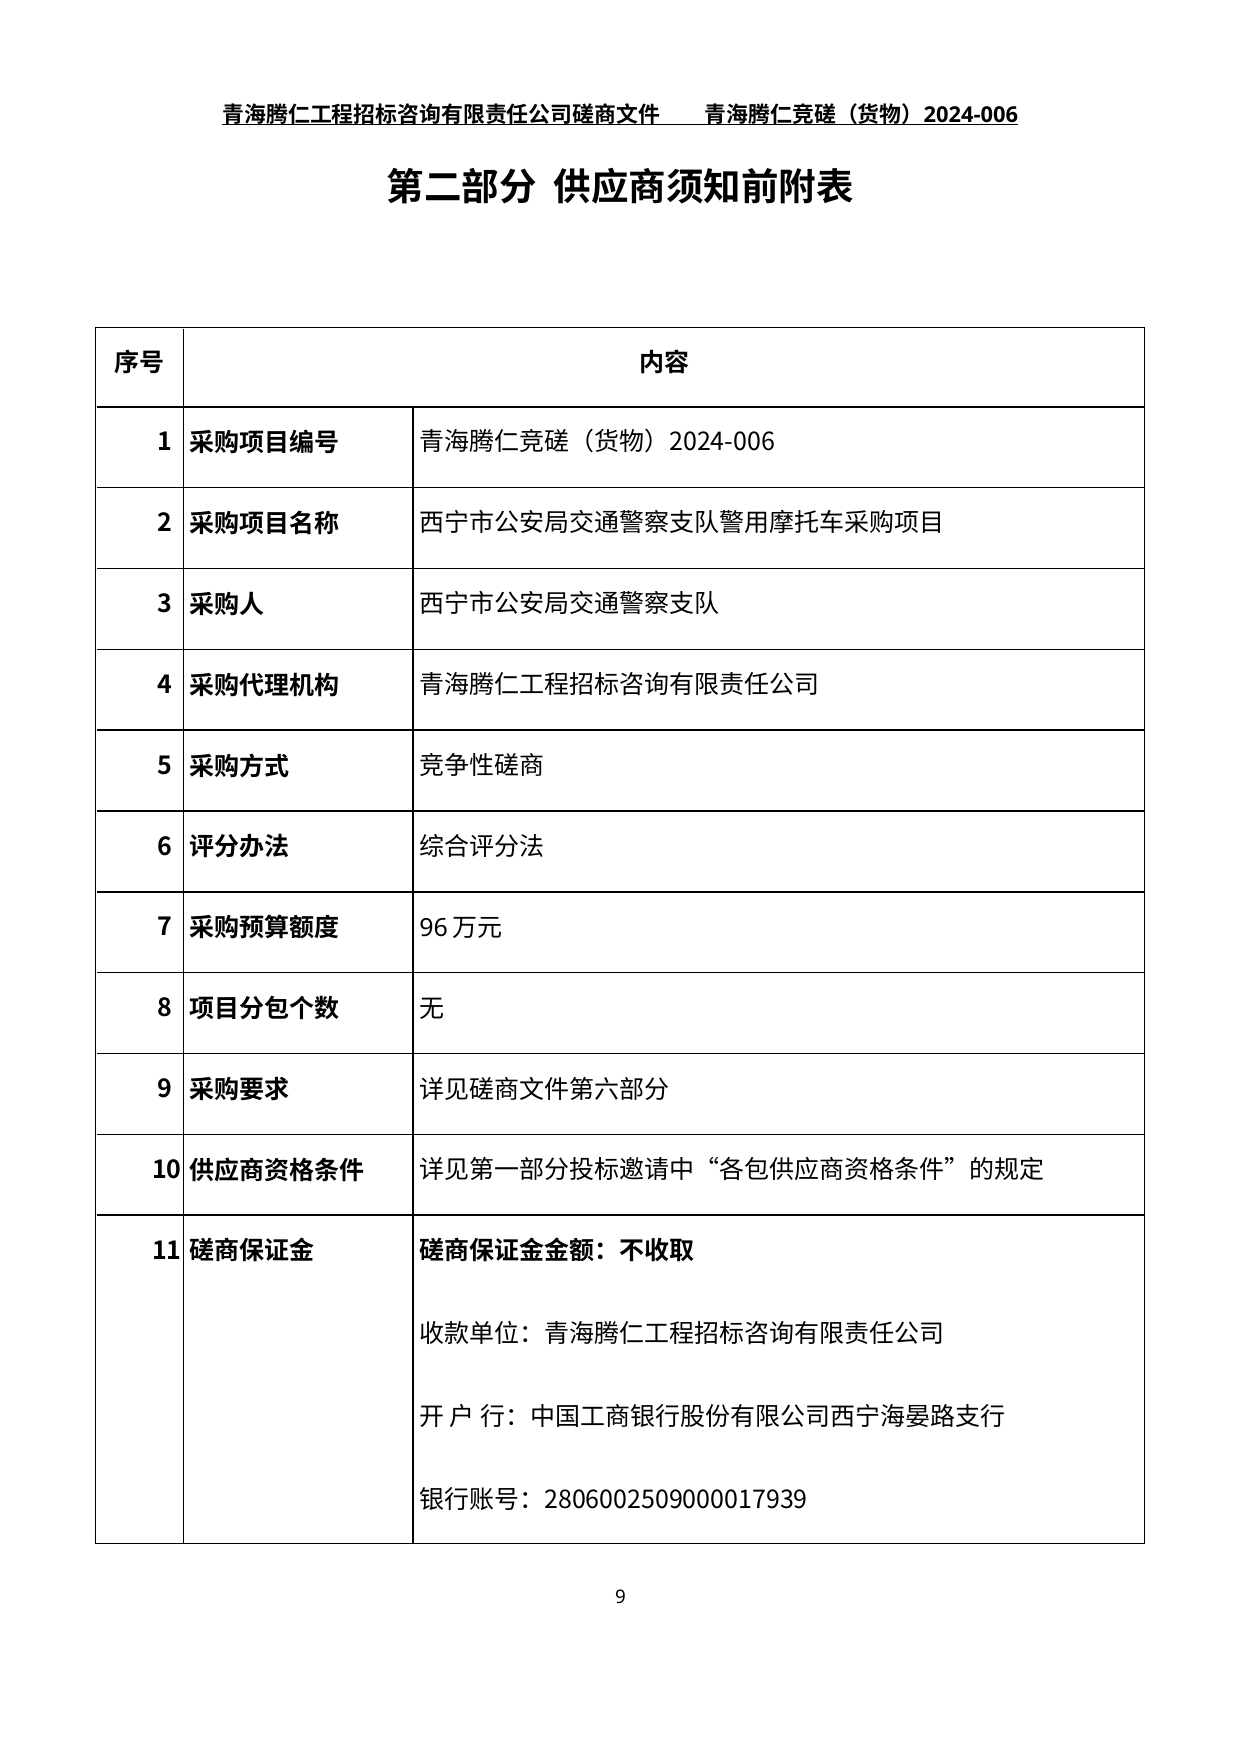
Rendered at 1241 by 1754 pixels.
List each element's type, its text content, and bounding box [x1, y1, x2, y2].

table_cell [96, 1215, 183, 1543]
table_cell 青海腾仁竞磋（货物）2024-006 [414, 408, 1144, 487]
table_cell 无 [414, 973, 1144, 1053]
table_cell 96万元 [414, 893, 1144, 972]
table_cell [96, 892, 183, 972]
text 第二部分 供应商须知前附表 [187, 152, 1053, 217]
table_cell [96, 1054, 183, 1133]
table_cell 磋商保证金 [184, 1216, 412, 1543]
table_cell [96, 973, 183, 1053]
table_cell [96, 811, 183, 891]
table_cell 竞争性磋商 [414, 731, 1144, 810]
table_cell 采购代理机构 [184, 650, 412, 729]
table_cell 详见磋商文件第六部分 [414, 1054, 1144, 1133]
table_cell 西宁市公安局交通警察支队 [414, 569, 1144, 648]
table_cell 采购方式 [184, 731, 412, 810]
table_header 序号 [96, 328, 183, 406]
table_cell 项目分包个数 [184, 973, 412, 1053]
table_cell [96, 730, 183, 810]
table_cell [96, 650, 183, 729]
table_cell [96, 407, 183, 487]
table_cell 采购项目编号 [184, 408, 412, 487]
table_cell [96, 1135, 183, 1214]
table_cell 综合评分法 [414, 812, 1144, 891]
table_cell 采购人 [184, 569, 412, 648]
table_cell 供应商资格条件 [184, 1135, 412, 1214]
table_cell [96, 488, 183, 568]
table_cell 采购预算额度 [184, 893, 412, 972]
table_cell 评分办法 [184, 812, 412, 891]
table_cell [414, 1216, 1144, 1543]
table_cell 详见第一部分投标邀请中“各包供应商资格条件”的规定 [414, 1135, 1144, 1214]
table_cell 采购项目名称 [184, 488, 412, 568]
table_header 内容 [184, 328, 1144, 406]
table_cell 采购要求 [184, 1054, 412, 1133]
table_cell 青海腾仁工程招标咨询有限责任公司 [414, 650, 1144, 729]
table_cell 西宁市公安局交通警察支队警用摩托车采购项目 [414, 488, 1144, 568]
table_cell [96, 569, 183, 648]
